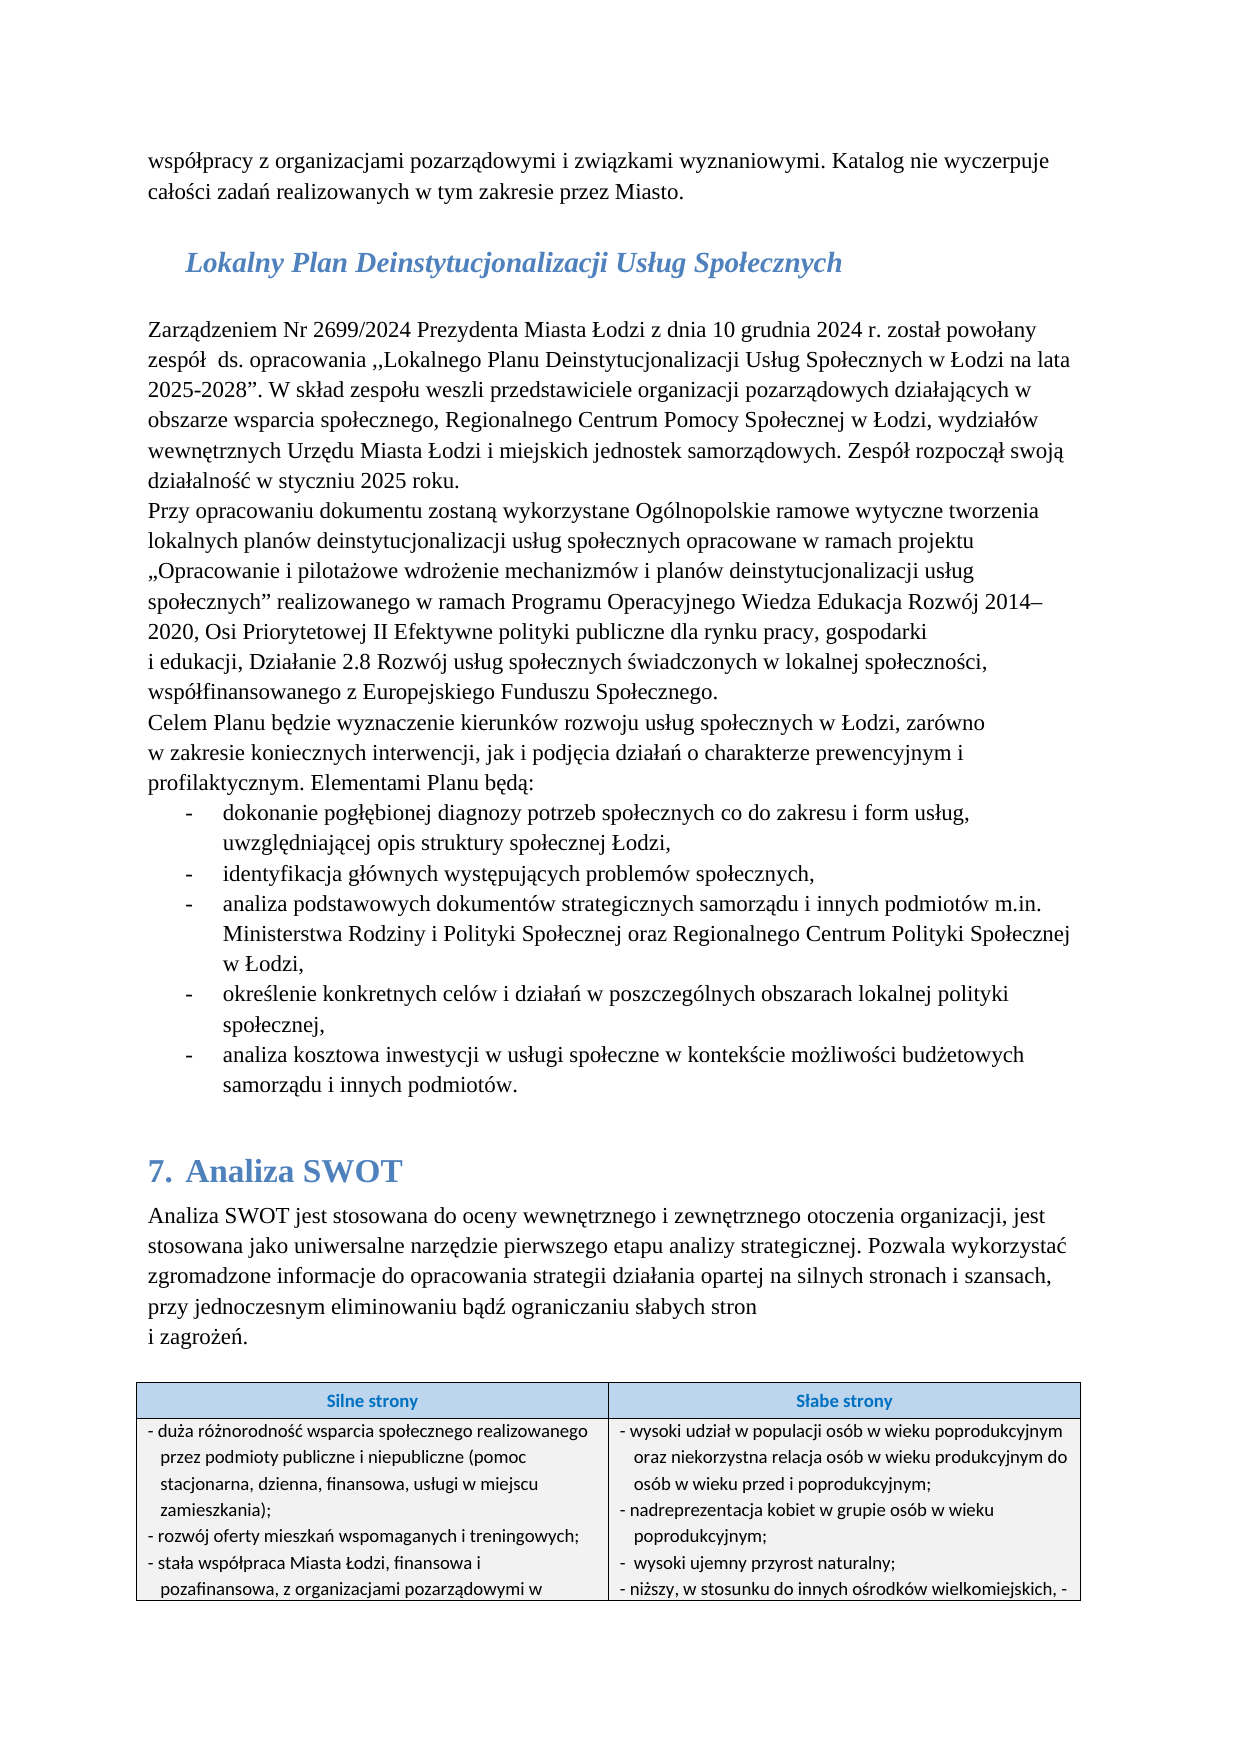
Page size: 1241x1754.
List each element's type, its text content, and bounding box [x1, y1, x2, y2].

text Lokalny Plan Deinstytucjonalizacji Usług Społecznych [185, 246, 1093, 279]
text Celem Planu będzie wyznaczenie kierunków rozwoju usług społecznych w Łodzi, zarówno w zakresie koniecznych interwencji, jak i podjęcia działań o charakterze prewencyjnym i profilaktycznym. Elementami Planu będą: [148, 708, 1093, 795]
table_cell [609, 1419, 1080, 1600]
text Zarządzeniem Nr 2699/2024 Prezydenta Miasta Łodzi z dnia 10 grudnia 2024 r. został powołany zespół ds. opracowania ,,Lokalnego Planu Deinstytucjonalizacji Usług Społecznych w Łodzi na lata 2025-2028”. W skład zespołu weszli przedstawiciele organizacji pozarządowych działających w obszarze wsparcia społecznego, Regionalnego Centrum Pomocy Społecznej w Łodzi, wydziałów wewnętrznych Urzędu Miasta Łodzi i miejskich jednostek samorządowych. Zespół rozpoczął swoją działalność w styczniu 2025 roku. [148, 316, 1093, 493]
list analiza podstawowych dokumentów strategicznych samorządu i innych podmiotów m.in. Ministerstwa Rodziny i Polityki Społecznej oraz Regionalnego Centrum Polityki Społecznej w Łodzi, [185, 890, 1093, 977]
table_header Silne strony [137, 1383, 608, 1418]
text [148, 148, 1093, 204]
table_header Słabe strony [609, 1383, 1080, 1418]
list identyfikacja głównych występujących problemów społecznych, [185, 859, 1093, 886]
list dokonanie pogłębionej diagnozy potrzeb społecznych co do zakresu i form usług, uwzględniającej opis struktury społecznej Łodzi, [185, 799, 1093, 856]
list analiza kosztowa inwestycji w usługi społeczne w kontekście możliwości budżetowych samorządu i innych podmiotów. [185, 1041, 1093, 1097]
list określenie konkretnych celów i działań w poszczególnych obszarach lokalnej polityki społecznej, [185, 980, 1093, 1037]
list Analiza SWOT [148, 1151, 1093, 1189]
text Przy opracowaniu dokumentu zostaną wykorzystane Ogólnopolskie ramowe wytyczne tworzenia lokalnych planów deinstytucjonalizacji usług społecznych opracowane w ramach projektu „Opracowanie i pilotażowe wdrożenie mechanizmów i planów deinstytucjonalizacji usług społecznych” realizowanego w ramach Programu Operacyjnego Wiedza Edukacja Rozwój 2014–2020, Osi Priorytetowej II Efektywne polityki publiczne dla rynku pracy, gospodarki i edukacji, Działanie 2.8 Rozwój usług społecznych świadczonych w lokalnej społeczności, współfinansowanego z Europejskiego Funduszu Społecznego. [148, 497, 1093, 705]
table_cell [137, 1419, 608, 1600]
text Analiza SWOT jest stosowana do oceny wewnętrznego i zewnętrznego otoczenia organizacji, jest stosowana jako uniwersalne narzędzie pierwszego etapu analizy strategicznej. Pozwala wykorzystać zgromadzone informacje do opracowania strategii działania opartej na silnych stronach i szansach, przy jednoczesnym eliminowaniu bądź ograniczaniu słabych stron i zagrożeń. [148, 1202, 1093, 1349]
